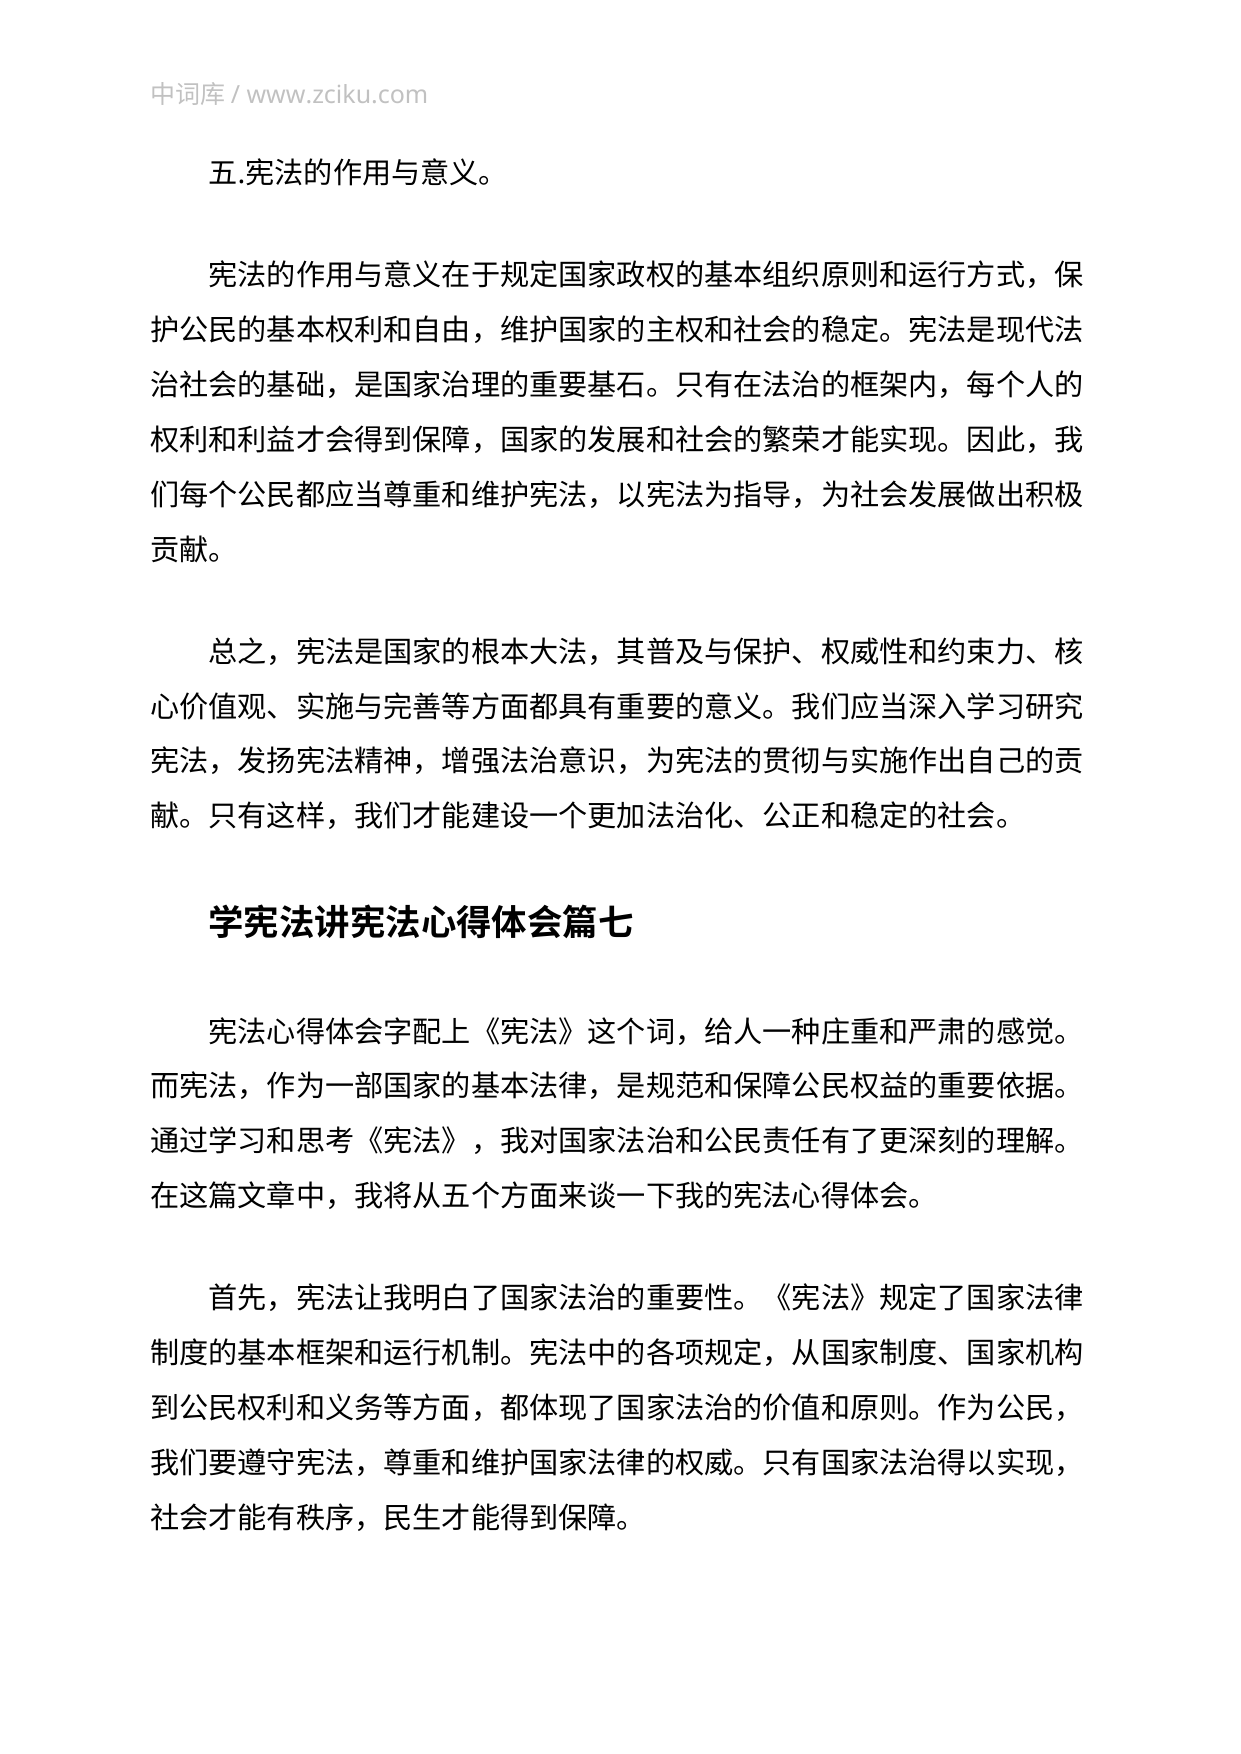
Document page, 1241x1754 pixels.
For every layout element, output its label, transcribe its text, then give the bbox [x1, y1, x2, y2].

text 宪法心得体会字配上《宪法》这个词，给人一种庄重和严肃的感觉。而宪法，作为一部国家的基本法律，是规范和保障公民权益的重要依据。通过学习和思考《宪法》，我对国家法治和公民责任有了更深刻的理解。在这篇文章中，我将从五个方面来谈一下我的宪法心得体会。 [150, 1008, 1090, 1215]
text 总之，宪法是国家的根本大法，其普及与保护、权威性和约束力、核心价值观、实施与完善等方面都具有重要的意义。我们应当深入学习研究宪法，发扬宪法精神，增强法治意识，为宪法的贯彻与实施作出自己的贡献。只有这样，我们才能建设一个更加法治化、公正和稳定的社会。 [150, 628, 1090, 835]
text 五.宪法的作用与意义。 [150, 150, 1090, 192]
text 学宪法讲宪法心得体会篇七 [150, 895, 1090, 946]
text 宪法的作用与意义在于规定国家政权的基本组织原则和运行方式，保护公民的基本权利和自由，维护国家的主权和社会的稳定。宪法是现代法治社会的基础，是国家治理的重要基石。只有在法治的框架内，每个人的权利和利益才会得到保障，国家的发展和社会的繁荣才能实现。因此，我们每个公民都应当尊重和维护宪法，以宪法为指导，为社会发展做出积极贡献。 [150, 252, 1090, 569]
text 首先，宪法让我明白了国家法治的重要性。《宪法》规定了国家法律制度的基本框架和运行机制。宪法中的各项规定，从国家制度、国家机构到公民权利和义务等方面，都体现了国家法治的价值和原则。作为公民，我们要遵守宪法，尊重和维护国家法律的权威。只有国家法治得以实现，社会才能有秩序，民生才能得到保障。 [150, 1274, 1090, 1536]
